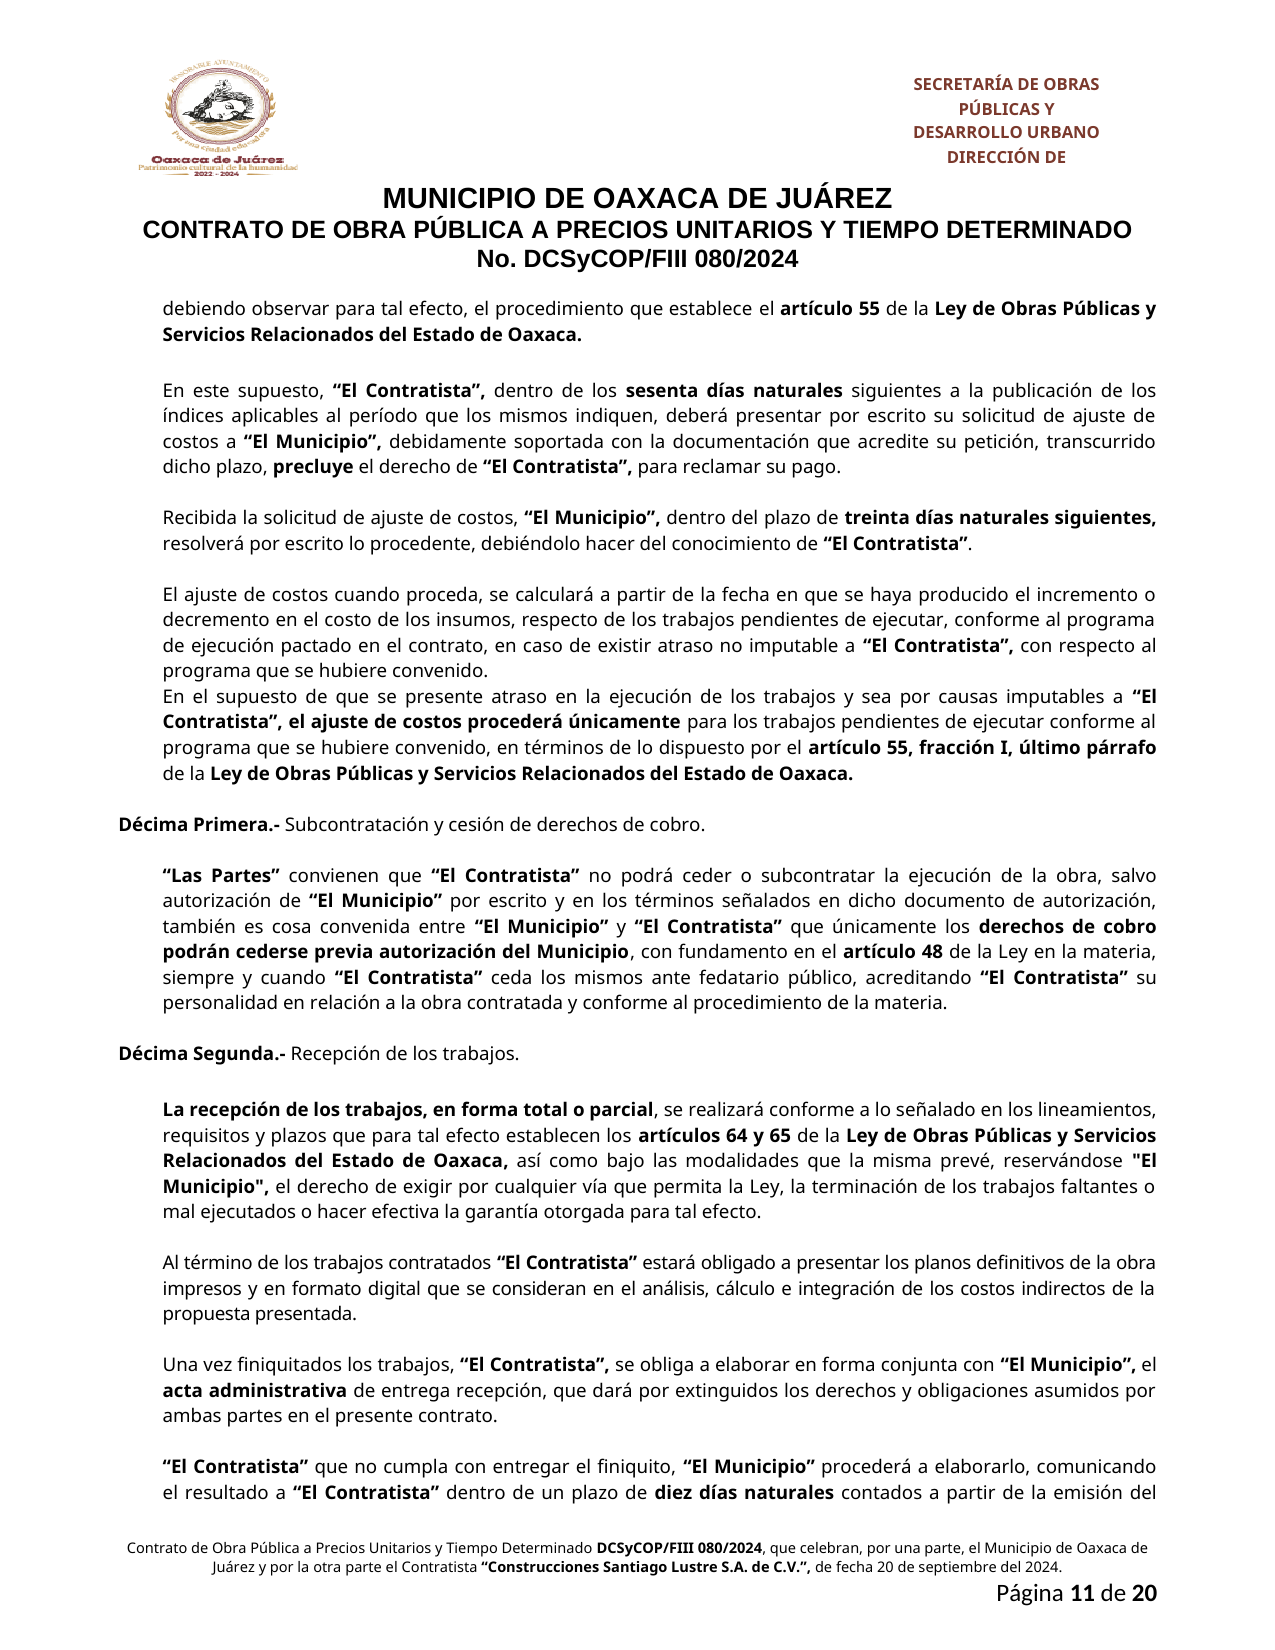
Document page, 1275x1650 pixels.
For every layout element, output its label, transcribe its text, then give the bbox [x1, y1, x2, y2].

text Décima Primera.- Subcontratación y cesión de derechos de cobro. [118, 811, 1157, 836]
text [162, 1454, 1157, 1505]
text Recibida la solicitud de ajuste de costos, “El Municipio”, dentro del plazo de treinta días naturales siguientes, resolverá por escrito lo procedente, debiéndolo hacer del conocimiento de “El Contratista”. [162, 504, 1157, 556]
text “Las Partes” convienen que “El Contratista” no podrá ceder o subcontratar la ejecución de la obra, salvo autorización de “El Municipio” por escrito y en los términos señalados en dicho documento de autorización, también es cosa convenida entre “El Municipio” y “El Contratista” que únicamente los derechos de cobro podrán cederse previa autorización del Municipio, con fundamento en el artículo 48 de la Ley en la materia, siempre y cuando “El Contratista” ceda los mismos ante fedatario público, acreditando “El Contratista” su personalidad en relación a la obra contratada y conforme al procedimiento de la materia. [162, 862, 1157, 1015]
text Una vez finiquitados los trabajos, “El Contratista”, se obliga a elaborar en forma conjunta con “El Municipio”, el acta administrativa de entrega recepción, que dará por extinguidos los derechos y obligaciones asumidos por ambas partes en el presente contrato. [162, 1352, 1157, 1428]
text En este supuesto, “El Contratista”, dentro de los sesenta días naturales siguientes a la publicación de los índices aplicables al período que los mismos indiquen, deberá presentar por escrito su solicitud de ajuste de costos a “El Municipio”, debidamente soportada con la documentación que acredite su petición, transcurrido dicho plazo, precluye el derecho de “El Contratista”, para reclamar su pago. [162, 377, 1157, 479]
text En el supuesto de que se presente atraso en la ejecución de los trabajos y sea por causas imputables a “El Contratista”, el ajuste de costos procederá únicamente para los trabajos pendientes de ejecutar conforme al programa que se hubiere convenido, en términos de lo dispuesto por el artículo 55, fracción I, último párrafo de la Ley de Obras Públicas y Servicios Relacionados del Estado de Oaxaca. [162, 683, 1157, 785]
text Al término de los trabajos contratados “El Contratista” estará obligado a presentar los planos definitivos de la obra impresos y en formato digital que se consideran en el análisis, cálculo e integración de los costos indirectos de la propuesta presentada. [162, 1250, 1157, 1326]
text Décima Segunda.- Recepción de los trabajos. [118, 1041, 1157, 1066]
text El ajuste de costos cuando proceda, se calculará a partir de la fecha en que se haya producido el incremento o decremento en el costo de los insumos, respecto de los trabajos pendientes de ejecutar, conforme al programa de ejecución pactado en el contrato, en caso de existir atraso no imputable a “El Contratista”, con respecto al programa que se hubiere convenido. [162, 581, 1157, 683]
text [162, 295, 1157, 346]
text La recepción de los trabajos, en forma total o parcial, se realizará conforme a lo señalado en los lineamientos, requisitos y plazos que para tal efecto establecen los artículos 64 y 65 de la Ley de Obras Públicas y Servicios Relacionados del Estado de Oaxaca, así como bajo las modalidades que la misma prevé, reservándose "El Municipio", el derecho de exigir por cualquier vía que permita la Ley, la terminación de los trabajos faltantes o mal ejecutados o hacer efectiva la garantía otorgada para tal efecto. [162, 1097, 1157, 1224]
